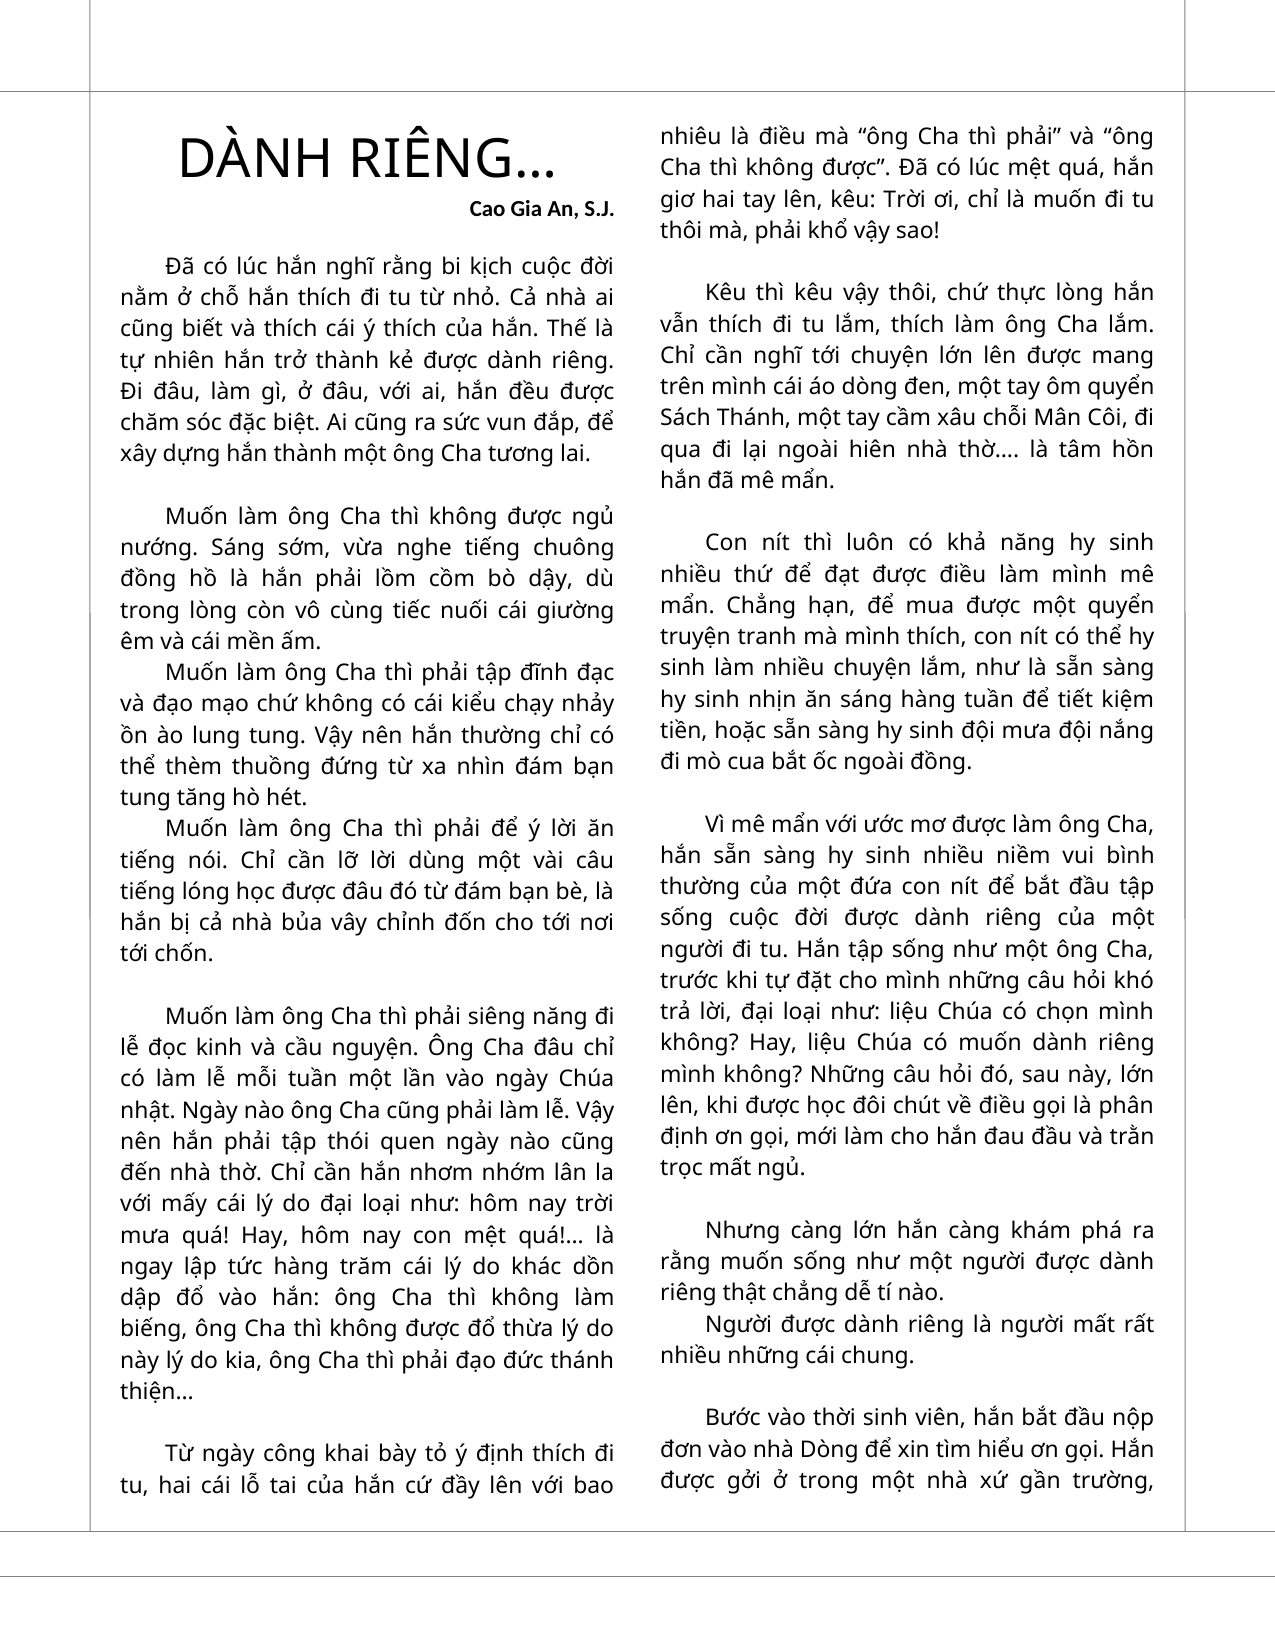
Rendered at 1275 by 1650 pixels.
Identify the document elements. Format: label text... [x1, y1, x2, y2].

text Đã có lúc hắn nghĩ rằng bi kịch cuộc đời nằm ở chỗ hắn thích đi tu từ nhỏ. Cả nhà ai cũng biết và thích cái ý thích của hắn. Thế là tự nhiên hắn trở thành kẻ được dành riêng. Đi đâu, làm gì, ở đâu, với ai, hắn đều được chăm sóc đặc biệt. Ai cũng ra sức vun đắp, để xây dựng hắn thành một ông Cha tương lai. [120, 250, 615, 468]
text Vì mê mẩn với ước mơ được làm ông Cha, hắn sẵn sàng hy sinh nhiều niềm vui bình thường của một đứa con nít để bắt đầu tập sống cuộc đời được dành riêng của một người đi tu. Hắn tập sống như một ông Cha, trước khi tự đặt cho mình những câu hỏi khó trả lời, đại loại như: liệu Chúa có chọn mình không? Hay, liệu Chúa có muốn dành riêng mình không? Những câu hỏi đó, sau này, lớn lên, khi được học đôi chút về điều gọi là phân định ơn gọi, mới làm cho hắn đau đầu và trằn trọc mất ngủ. [660, 807, 1155, 1182]
text Từ ngày công khai bày tỏ ý định thích đi tu, hai cái lỗ tai của hắn cứ đầy lên với bao nhiêu là điều mà “ông Cha thì phải” và “ông Cha thì không được”. Đã có lúc mệt quá, hắn giơ hai tay lên, kêu: Trời ơi, chỉ là muốn đi tu thôi mà, phải khổ vậy sao! [660, 120, 1155, 245]
text Từ ngày công khai bày tỏ ý định thích đi tu, hai cái lỗ tai của hắn cứ đầy lên với bao nhiêu là điều mà “ông Cha thì phải” và “ông Cha thì không được”. Đã có lúc mệt quá, hắn giơ hai tay lên, kêu: Trời ơi, chỉ là muốn đi tu thôi mà, phải khổ vậy sao! [120, 1437, 615, 1500]
text Người được dành riêng là người mất rất nhiều những cái chung. [660, 1307, 1155, 1370]
text Muốn làm ông Cha thì không được ngủ nướng. Sáng sớm, vừa nghe tiếng chuông đồng hồ là hắn phải lồm cồm bò dậy, dù trong lòng còn vô cùng tiếc nuối cái giường êm và cái mền ấm. [120, 500, 615, 656]
text Muốn làm ông Cha thì phải siêng năng đi lễ đọc kinh và cầu nguyện. Ông Cha đâu chỉ có làm lễ mỗi tuần một lần vào ngày Chúa nhật. Ngày nào ông Cha cũng phải làm lễ. Vậy nên hắn phải tập thói quen ngày nào cũng đến nhà thờ. Chỉ cần hắn nhơm nhớm lân la với mấy cái lý do đại loại như: hôm nay trời mưa quá! Hay, hôm nay con mệt quá!… là ngay lập tức hàng trăm cái lý do khác dồn dập đổ vào hắn: ông Cha thì không làm biếng, ông Cha thì không được đổ thừa lý do này lý do kia, ông Cha thì phải đạo đức thánh thiện… [120, 1000, 615, 1406]
text Con nít thì luôn có khả năng hy sinh nhiều thứ để đạt được điều làm mình mê mẩn. Chẳng hạn, để mua được một quyển truyện tranh mà mình thích, con nít có thể hy sinh làm nhiều chuyện lắm, như là sẵn sàng hy sinh nhịn ăn sáng hàng tuần để tiết kiệm tiền, hoặc sẵn sàng hy sinh đội mưa đội nắng đi mò cua bắt ốc ngoài đồng. [660, 526, 1155, 776]
text Muốn làm ông Cha thì phải tập đĩnh đạc và đạo mạo chứ không có cái kiểu chạy nhảy ồn ào lung tung. Vậy nên hắn thường chỉ có thể thèm thuồng đứng từ xa nhìn đám bạn tung tăng hò hét. [120, 656, 615, 812]
title DÀNH RIÊNG… [120, 120, 615, 194]
text Muốn làm ông Cha thì phải để ý lời ăn tiếng nói. Chỉ cần lỡ lời dùng một vài câu tiếng lóng học được đâu đó từ đám bạn bè, là hắn bị cả nhà bủa vây chỉnh đốn cho tới nơi tới chốn. [120, 812, 615, 968]
text Cao Gia An, S.J. [120, 194, 615, 222]
text Nhưng càng lớn hắn càng khám phá ra rằng muốn sống như một người được dành riêng thật chẳng dễ tí nào. [660, 1214, 1155, 1307]
text Kêu thì kêu vậy thôi, chứ thực lòng hắn vẫn thích đi tu lắm, thích làm ông Cha lắm. Chỉ cần nghĩ tới chuyện lớn lên được mang trên mình cái áo dòng đen, một tay ôm quyển Sách Thánh, một tay cầm xâu chỗi Mân Côi, đi qua đi lại ngoài hiên nhà thờ…. là tâm hồn hắn đã mê mẩn. [660, 276, 1155, 495]
